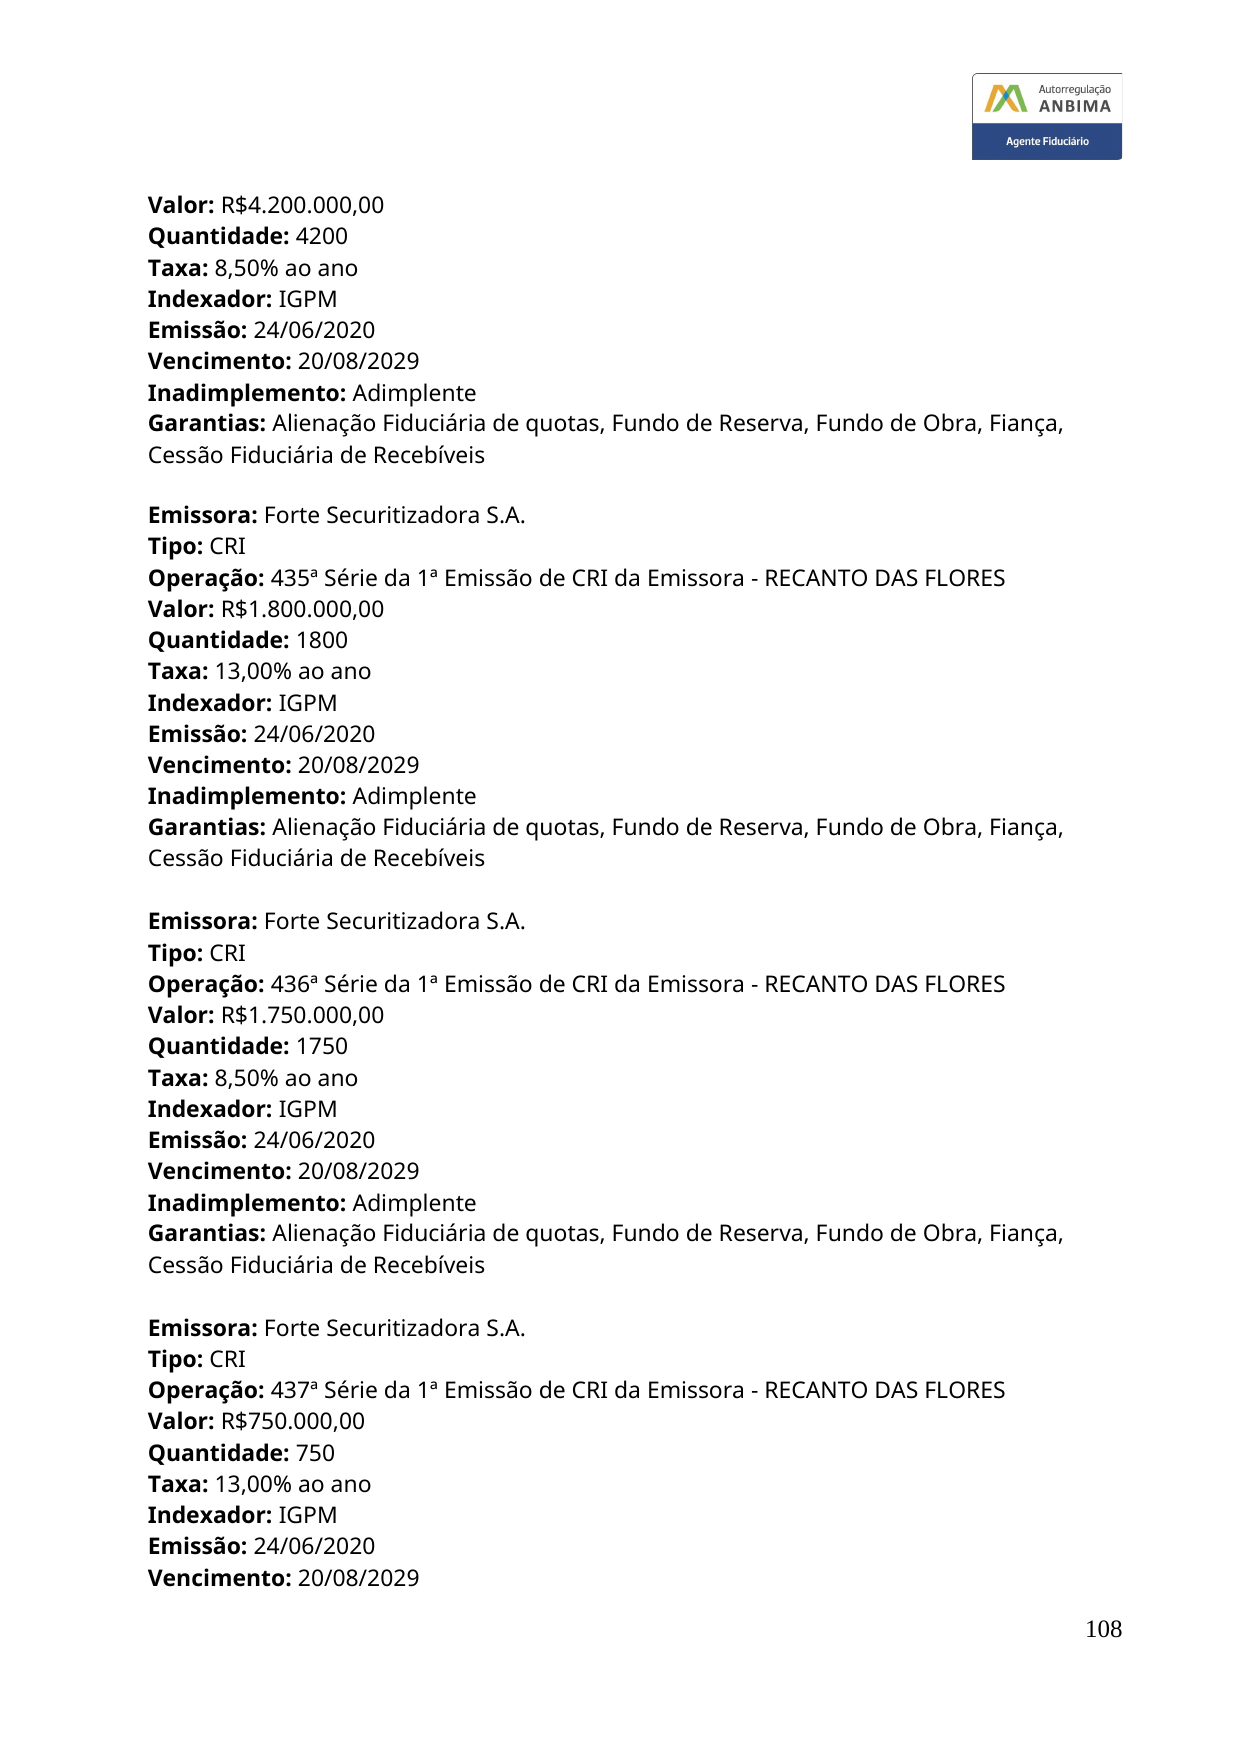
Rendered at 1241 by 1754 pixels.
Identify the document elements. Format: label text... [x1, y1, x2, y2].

text Quantidade: 1800 [148, 623, 1122, 655]
text Quantidade: 4200 [148, 220, 1122, 251]
text Emissão: 24/06/2020 [148, 313, 1122, 345]
text Inadimplemento: Adimplente [148, 780, 1122, 811]
text Garantias: Alienação Fiduciária de quotas, Fundo de Reserva, Fundo de Obra, Fiança, Cessão Fiduciária de Recebíveis [148, 407, 1122, 470]
text Emissão: 24/06/2020 [148, 717, 1122, 748]
text Taxa: 13,00% ao ano [148, 1467, 1122, 1498]
text Emissora: Forte Securitizadora S.A. [148, 1311, 1122, 1342]
text Indexador: IGPM [148, 282, 1122, 313]
text Tipo: CRI [148, 530, 1122, 561]
text Valor: R$1.750.000,00 [148, 998, 1122, 1030]
text Taxa: 8,50% ao ano [148, 1061, 1122, 1092]
text Valor: R$1.800.000,00 [148, 592, 1122, 623]
text Garantias: Alienação Fiduciária de quotas, Fundo de Reserva, Fundo de Obra, Fiança, Cessão Fiduciária de Recebíveis [148, 1217, 1122, 1280]
text Indexador: IGPM [148, 1498, 1122, 1530]
text Garantias: Alienação Fiduciária de quotas, Fundo de Reserva, Fundo de Obra, Fiança, Cessão Fiduciária de Recebíveis [148, 811, 1122, 873]
text Vencimento: 20/08/2029 [148, 1561, 1122, 1592]
text Vencimento: 20/08/2029 [148, 345, 1122, 376]
picture [972, 73, 1123, 160]
text Quantidade: 750 [148, 1436, 1122, 1467]
text Inadimplemento: Adimplente [148, 1186, 1122, 1217]
text Valor: R$750.000,00 [148, 1405, 1122, 1436]
text Emissora: Forte Securitizadora S.A. [148, 498, 1122, 530]
text Emissão: 24/06/2020 [148, 1123, 1122, 1155]
text Valor: R$4.200.000,00 [148, 188, 1122, 220]
text Emissão: 24/06/2020 [148, 1530, 1122, 1561]
text Inadimplemento: Adimplente [148, 376, 1122, 407]
text Tipo: CRI [148, 936, 1122, 967]
text Emissora: Forte Securitizadora S.A. [148, 905, 1122, 936]
text Indexador: IGPM [148, 686, 1122, 717]
text Quantidade: 1750 [148, 1030, 1122, 1061]
text Tipo: CRI [148, 1342, 1122, 1373]
text Vencimento: 20/08/2029 [148, 748, 1122, 780]
text Indexador: IGPM [148, 1092, 1122, 1123]
text Operação: 436ª Série da 1ª Emissão de CRI da Emissora - RECANTO DAS FLORES [148, 967, 1122, 998]
text Operação: 437ª Série da 1ª Emissão de CRI da Emissora - RECANTO DAS FLORES [148, 1373, 1122, 1405]
text Taxa: 8,50% ao ano [148, 251, 1122, 282]
text Vencimento: 20/08/2029 [148, 1155, 1122, 1186]
text Taxa: 13,00% ao ano [148, 655, 1122, 686]
text Operação: 435ª Série da 1ª Emissão de CRI da Emissora - RECANTO DAS FLORES [148, 561, 1122, 592]
